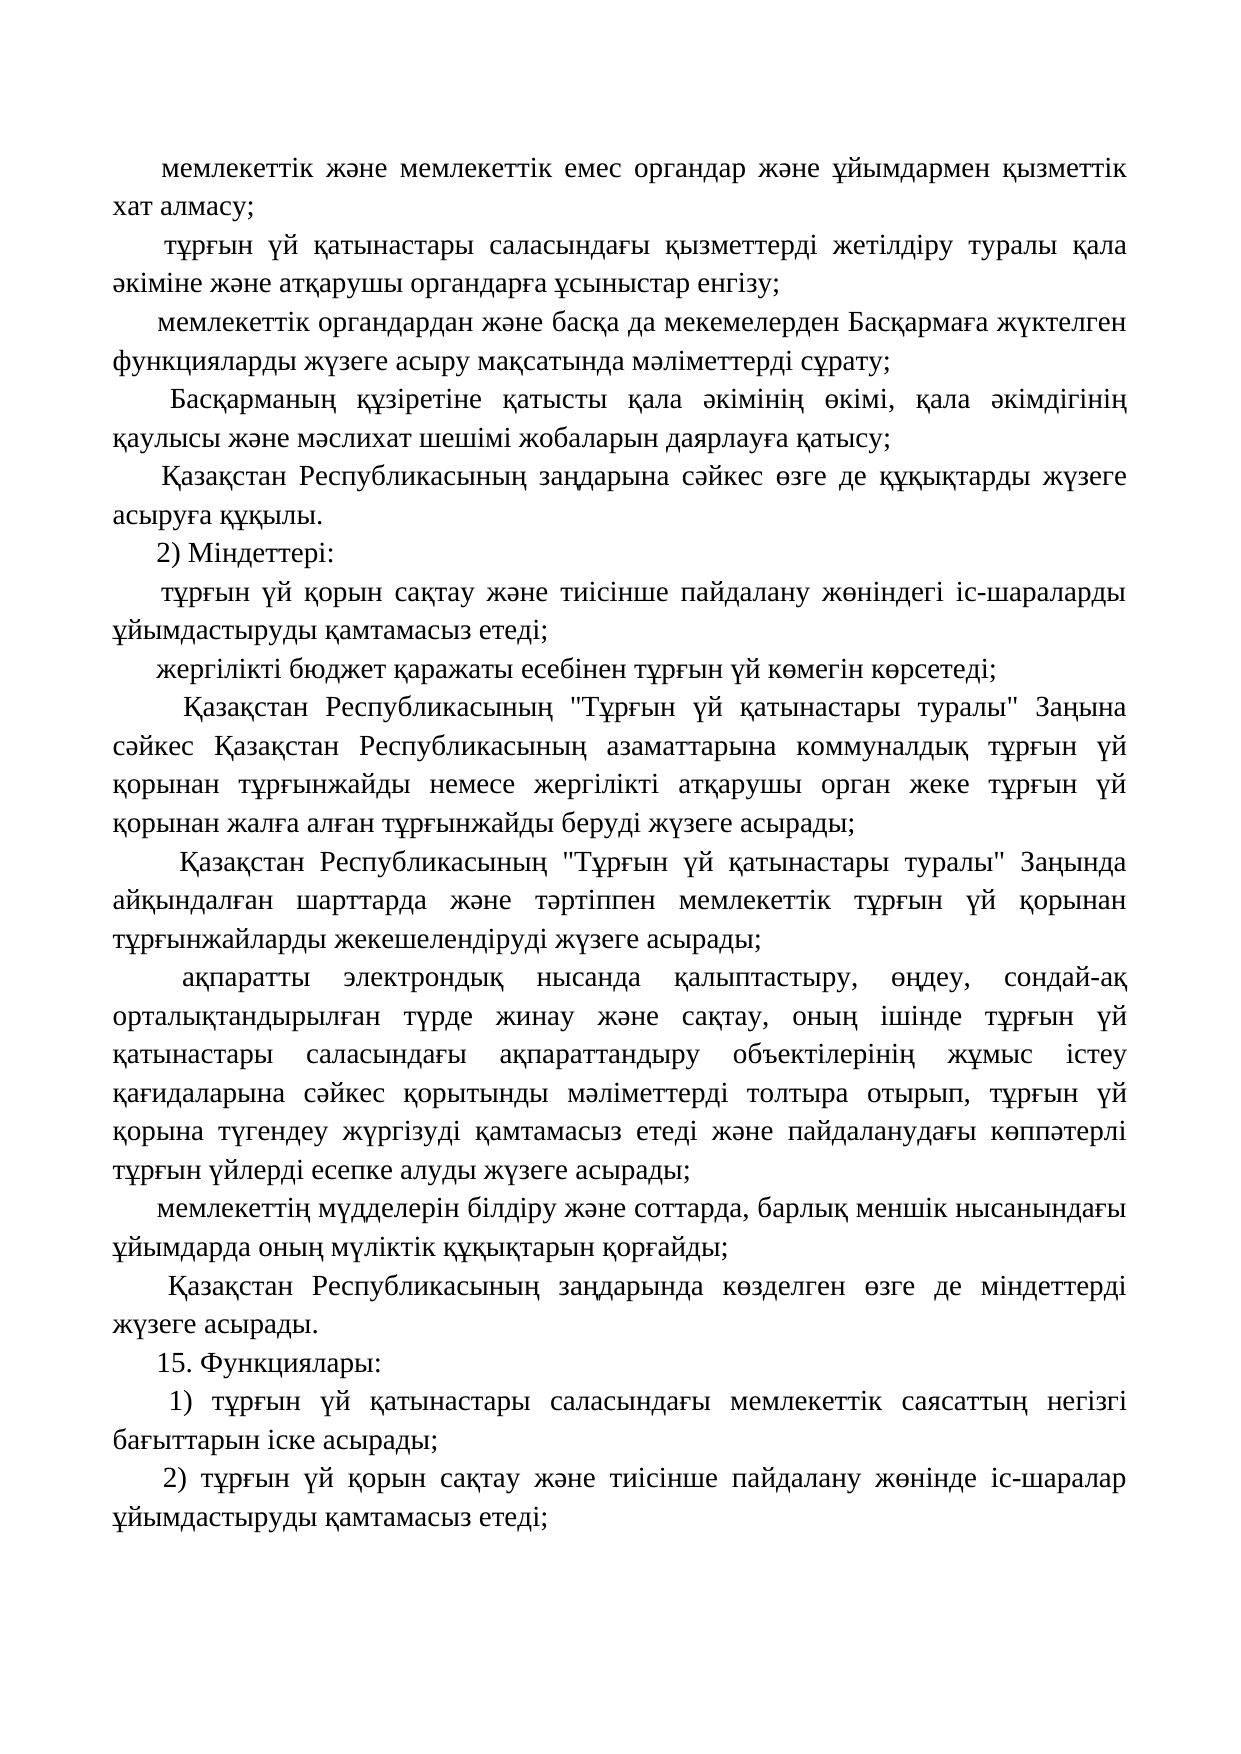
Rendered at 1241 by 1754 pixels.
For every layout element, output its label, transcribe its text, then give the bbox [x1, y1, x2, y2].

text Қазақстан Республикасының "Тұрғын үй қатынастары туралы" Заңына сәйкес Қазақстан Республикасының азаматтарына коммуналдық тұрғын үй қорынан тұрғынжайды немесе жергілікті атқарушы орган жеке тұрғын үй қорынан жалға алған тұрғынжайды беруді жүзеге асырады; [112, 689, 1128, 839]
text 15. Функциялары: [112, 1345, 1128, 1378]
text ақпаратты электрондық нысанда қалыптастыру, өңдеу, сондай-ақ орталықтандырылған түрде жинау және сақтау, оның ішінде тұрғын үй қатынастары саласындағы ақпараттандыру объектілерінің жұмыс істеу қағидаларына сәйкес қорытынды мәліметтерді толтыра отырып, тұрғын үй қорына түгендеу жүргізуді қамтамасыз етеді және пайдаланудағы көппәтерлі тұрғын үйлерді есепке алуды жүзеге асырады; [112, 959, 1128, 1186]
text 2) тұрғын үй қорын сақтау және тиісінше пайдалану жөнінде іс-шаралар ұйымдастыруды қамтамасыз етеді; [112, 1460, 1128, 1532]
text тұрғын үй қорын сақтау және тиісінше пайдалану жөніндегі іс-шараларды ұйымдастыруды қамтамасыз етеді; [112, 574, 1128, 646]
text Басқарманың құзіретіне қатысты қала әкімінің өкімі, қала әкімдігінің қаулысы және мәслихат шешімі жобаларын даярлауға қатысу; [112, 381, 1128, 453]
text Қазақстан Республикасының "Тұрғын үй қатынастары туралы" Заңында айқындалған шарттарда және тәртіппен мемлекеттік тұрғын үй қорынан тұрғынжайларды жекешелендіруді жүзеге асырады; [112, 844, 1128, 954]
text тұрғын үй қатынастары саласындағы қызметтерді жетілдіру туралы қала әкіміне және атқарушы органдарға ұсыныстар енгізу; [112, 227, 1128, 299]
text Қазақстан Республикасының заңдарына сәйкес өзге де құқықтарды жүзеге асыруға құқылы. [112, 458, 1128, 530]
text 1) тұрғын үй қатынастары саласындағы мемлекеттік саясаттың негізгі бағыттарын іске асырады; [112, 1383, 1128, 1455]
text 2) Міндеттері: [112, 535, 1128, 569]
text мемлекеттік және мемлекеттік емес органдар және ұйымдармен қызметтік хат алмасу; [112, 150, 1128, 222]
text жергілікті бюджет қаражаты есебінен тұрғын үй көмегін көрсетеді; [112, 651, 1128, 684]
text мемлекеттің мүдделерін білдіру және соттарда, барлық меншік нысанындағы ұйымдарда оның мүліктік құқықтарын қорғайды; [112, 1191, 1128, 1263]
text Қазақстан Республикасының заңдарында көзделген өзге де міндеттерді жүзеге асырады. [112, 1268, 1128, 1340]
text мемлекеттік органдардан және басқа да мекемелерден Басқармаға жүктелген функцияларды жүзеге асыру мақсатында мәліметтерді сұрату; [112, 304, 1128, 376]
